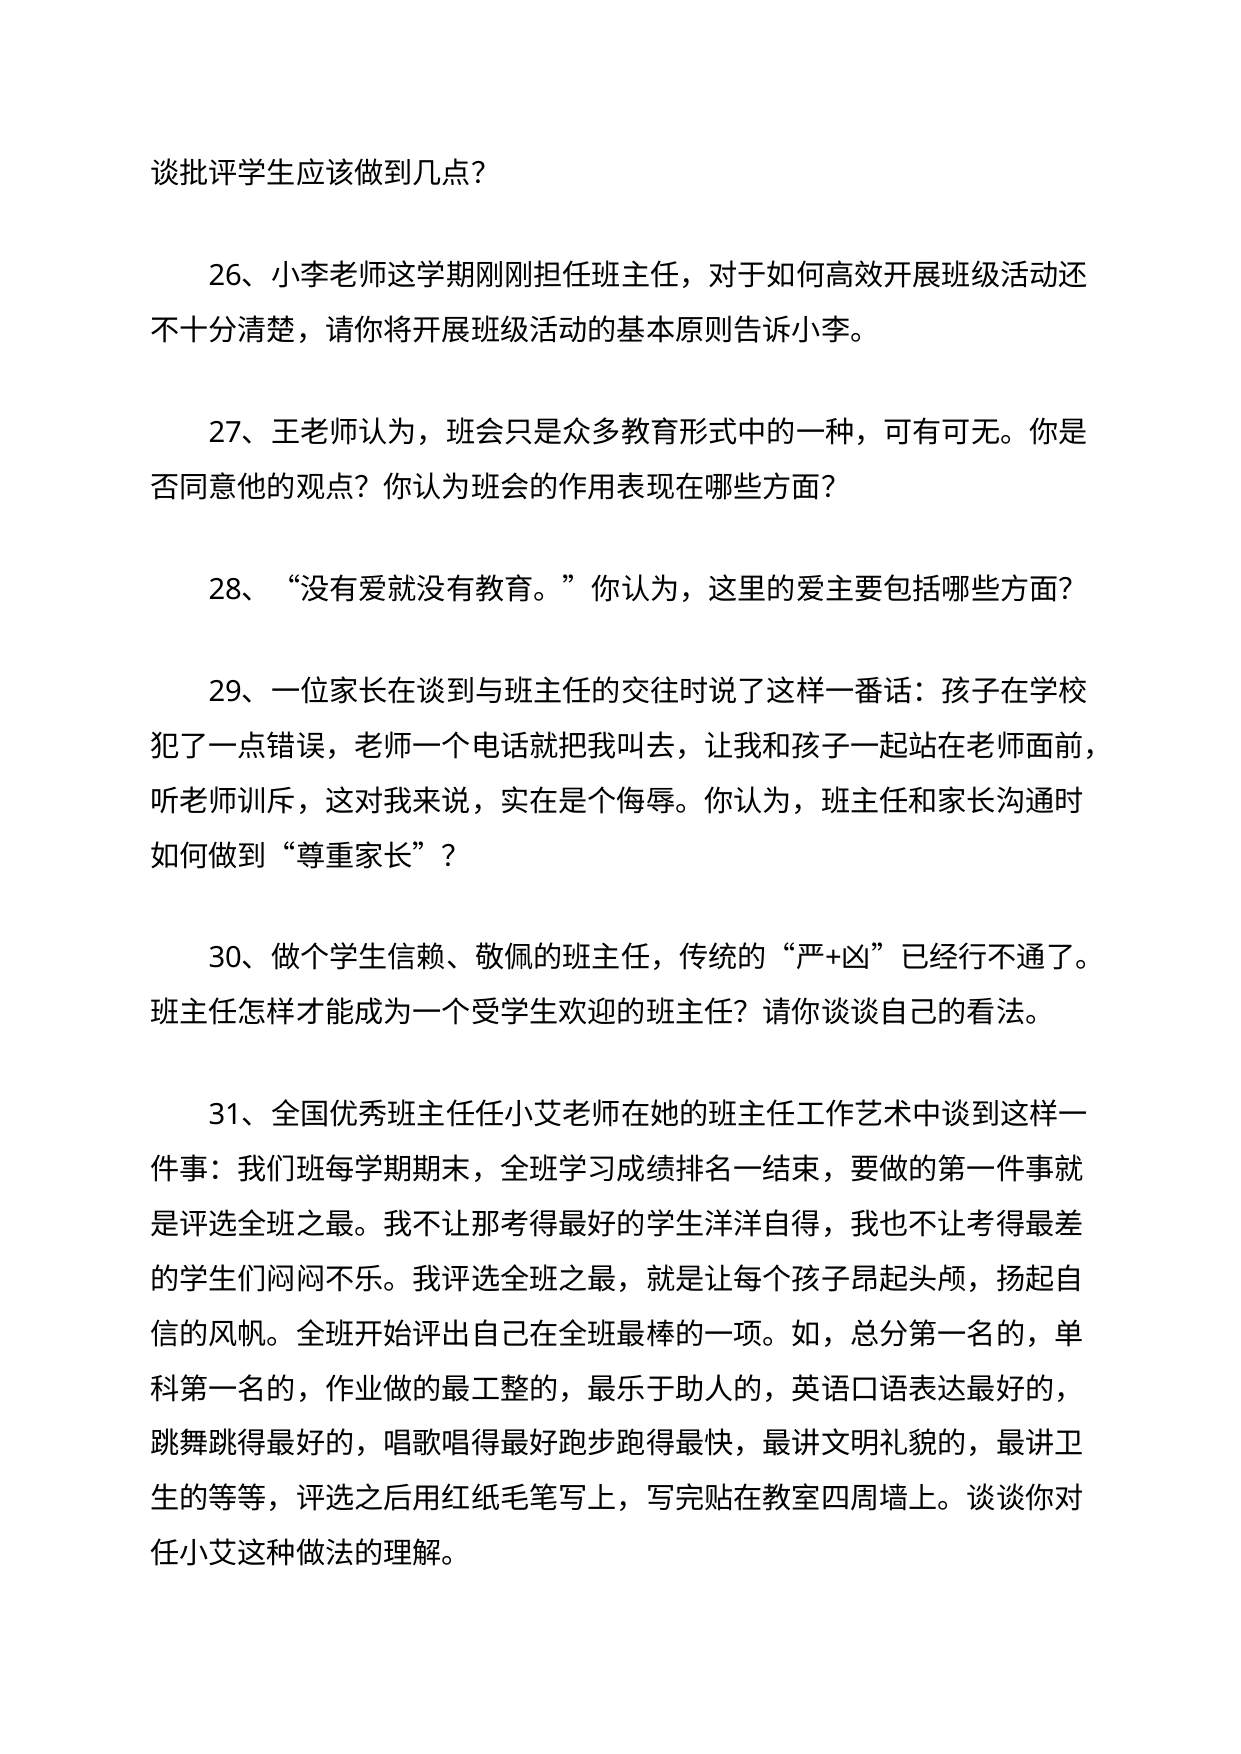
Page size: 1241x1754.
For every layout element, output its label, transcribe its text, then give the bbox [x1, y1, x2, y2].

text 28、“没有爱就没有教育。”你认为，这里的爱主要包括哪些方面？ [150, 565, 1090, 608]
text 31、全国优秀班主任任小艾老师在她的班主任工作艺术中谈到这样一件事：我们班每学期期末，全班学习成绩排名一结束，要做的第一件事就是评选全班之最。我不让那考得最好的学生洋洋自得，我也不让考得最差的学生们闷闷不乐。我评选全班之最，就是让每个孩子昂起头颅，扬起自信的风帆。全班开始评出自己在全班最棒的一项。如，总分第一名的，单科第一名的，作业做的最工整的，最乐于助人的，英语口语表达最好的，跳舞跳得最好的，唱歌唱得最好跑步跑得最快，最讲文明礼貌的，最讲卫生的等等，评选之后用红纸毛笔写上，写完贴在教室四周墙上。谈谈你对任小艾这种做法的理解。 [150, 1091, 1090, 1572]
text 26、小李老师这学期刚刚担任班主任，对于如何高效开展班级活动还不十分清楚，请你将开展班级活动的基本原则告诉小李。 [150, 252, 1090, 349]
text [150, 150, 1090, 192]
text 30、做个学生信赖、敬佩的班主任，传统的“严+凶”已经行不通了。班主任怎样才能成为一个受学生欢迎的班主任？请你谈谈自己的看法。 [150, 934, 1090, 1031]
text 29、一位家长在谈到与班主任的交往时说了这样一番话：孩子在学校犯了一点错误，老师一个电话就把我叫去，让我和孩子一起站在老师面前，听老师训斥，这对我来说，实在是个侮辱。你认为，班主任和家长沟通时如何做到“尊重家长”？ [150, 667, 1090, 874]
text 27、王老师认为，班会只是众多教育形式中的一种，可有可无。你是否同意他的观点？你认为班会的作用表现在哪些方面？ [150, 408, 1090, 506]
